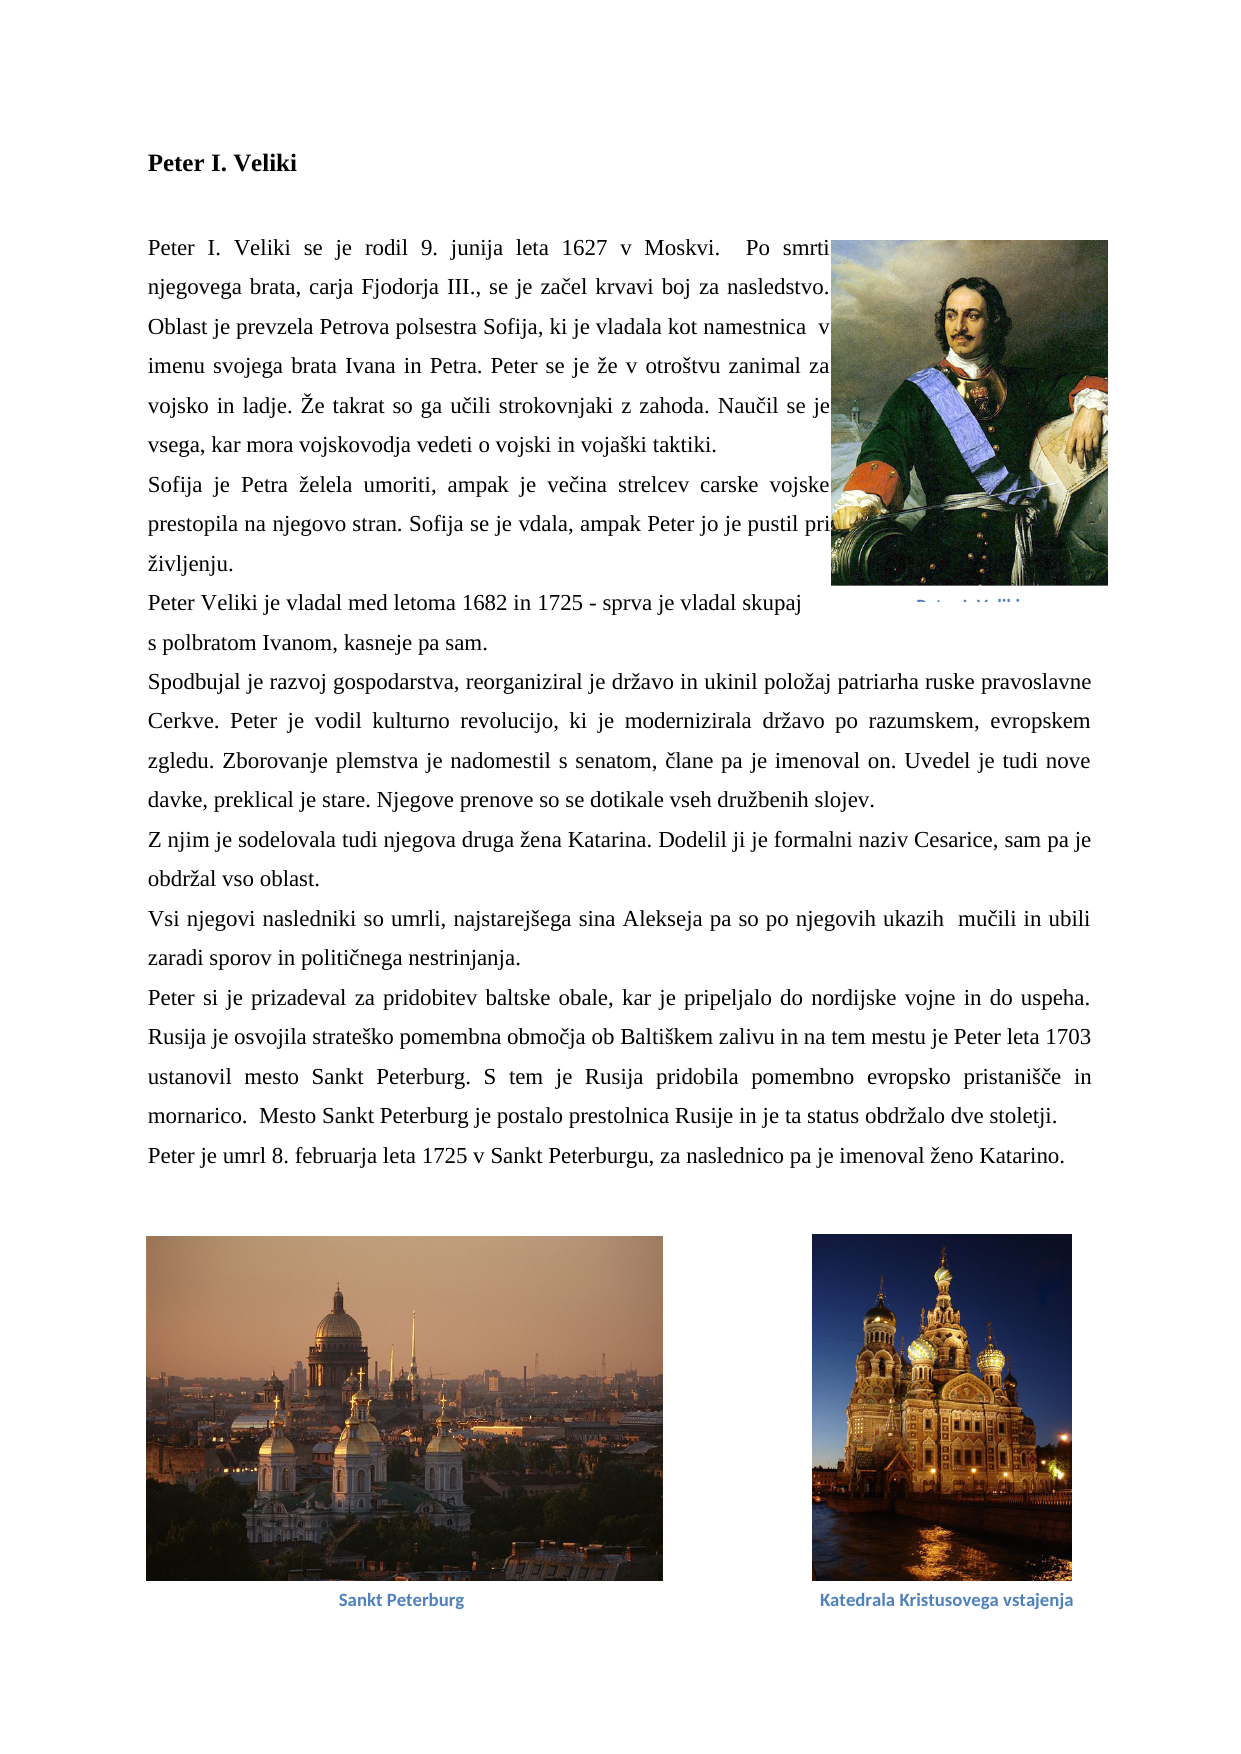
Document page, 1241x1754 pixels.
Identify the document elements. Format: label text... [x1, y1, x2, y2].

text Sofija je Petra želela umoriti, ampak je večina strelcev carske vojske prestopila na njegovo stran. Sofija se je vdala, ampak Peter jo je pustil pri življenju. [148, 471, 1093, 576]
picture [831, 240, 1108, 585]
text Peter si je prizadeval za pridobitev baltske obale, kar je pripeljalo do nordijske vojne in do uspeha. Rusija je osvojila strateško pomembna območja ob Baltiškem zalivu in na tem mestu je Peter leta 1703 ustanovil mesto Sankt Peterburg. S tem je Rusija pridobila pomembno evropsko pristanišče in mornarico. Mesto Sankt Peterburg je postalo prestolnica Rusije in je ta status obdržalo dve stoletji. [148, 984, 1093, 1129]
picture [812, 1234, 1072, 1581]
text Peter Veliki je vladal med letoma 1682 in 1725 - sprva je vladal skupaj s polbratom Ivanom, kasneje pa sam. [148, 589, 1093, 655]
text Peter I. Veliki [148, 148, 1093, 176]
text Peter je umrl 8. februarja leta 1725 v Sankt Peterburgu, za naslednico pa je imenoval ženo Katarino. [148, 1142, 1093, 1168]
text Spodbujal je razvoj gospodarstva, reorganiziral je državo in ukinil položaj patriarha ruske pravoslavne Cerkve. Peter je vodil kulturno revolucijo, ki je modernizirala državo po razumskem, evropskem zgledu. Zborovanje plemstva je nadomestil s senatom, člane pa je imenoval on. Uvedel je tudi nove davke, preklical je stare. Njegove prenove so se dotikale vseh družbenih slojev. [148, 668, 1093, 813]
text Peter I. Veliki se je rodil 9. junija leta 1627 v Moskvi. Po smrti njegovega brata, carja Fjodorja III., se je začel krvavi boj za nasledstvo. Oblast je prevzela Petrova polsestra Sofija, ki je vladala kot namestnica v imenu svojega brata Ivana in Petra. Peter se je že v otroštvu zanimal za vojsko in ladje. Že takrat so ga učili strokovnjaki z zahoda. Naučil se je vsega, kar mora vojskovodja vedeti o vojski in vojaški taktiki. [148, 234, 1093, 458]
picture [146, 1236, 663, 1581]
text Vsi njegovi nasledniki so umrli, najstarejšega sina Alekseja pa so po njegovih ukazih mučili in ubili zaradi sporov in političnega nestrinjanja. [148, 905, 1093, 971]
text Z njim je sodelovala tudi njegova druga žena Katarina. Dodelil ji je formalni naziv Cesarice, sam pa je obdržal vso oblast. [148, 826, 1093, 892]
